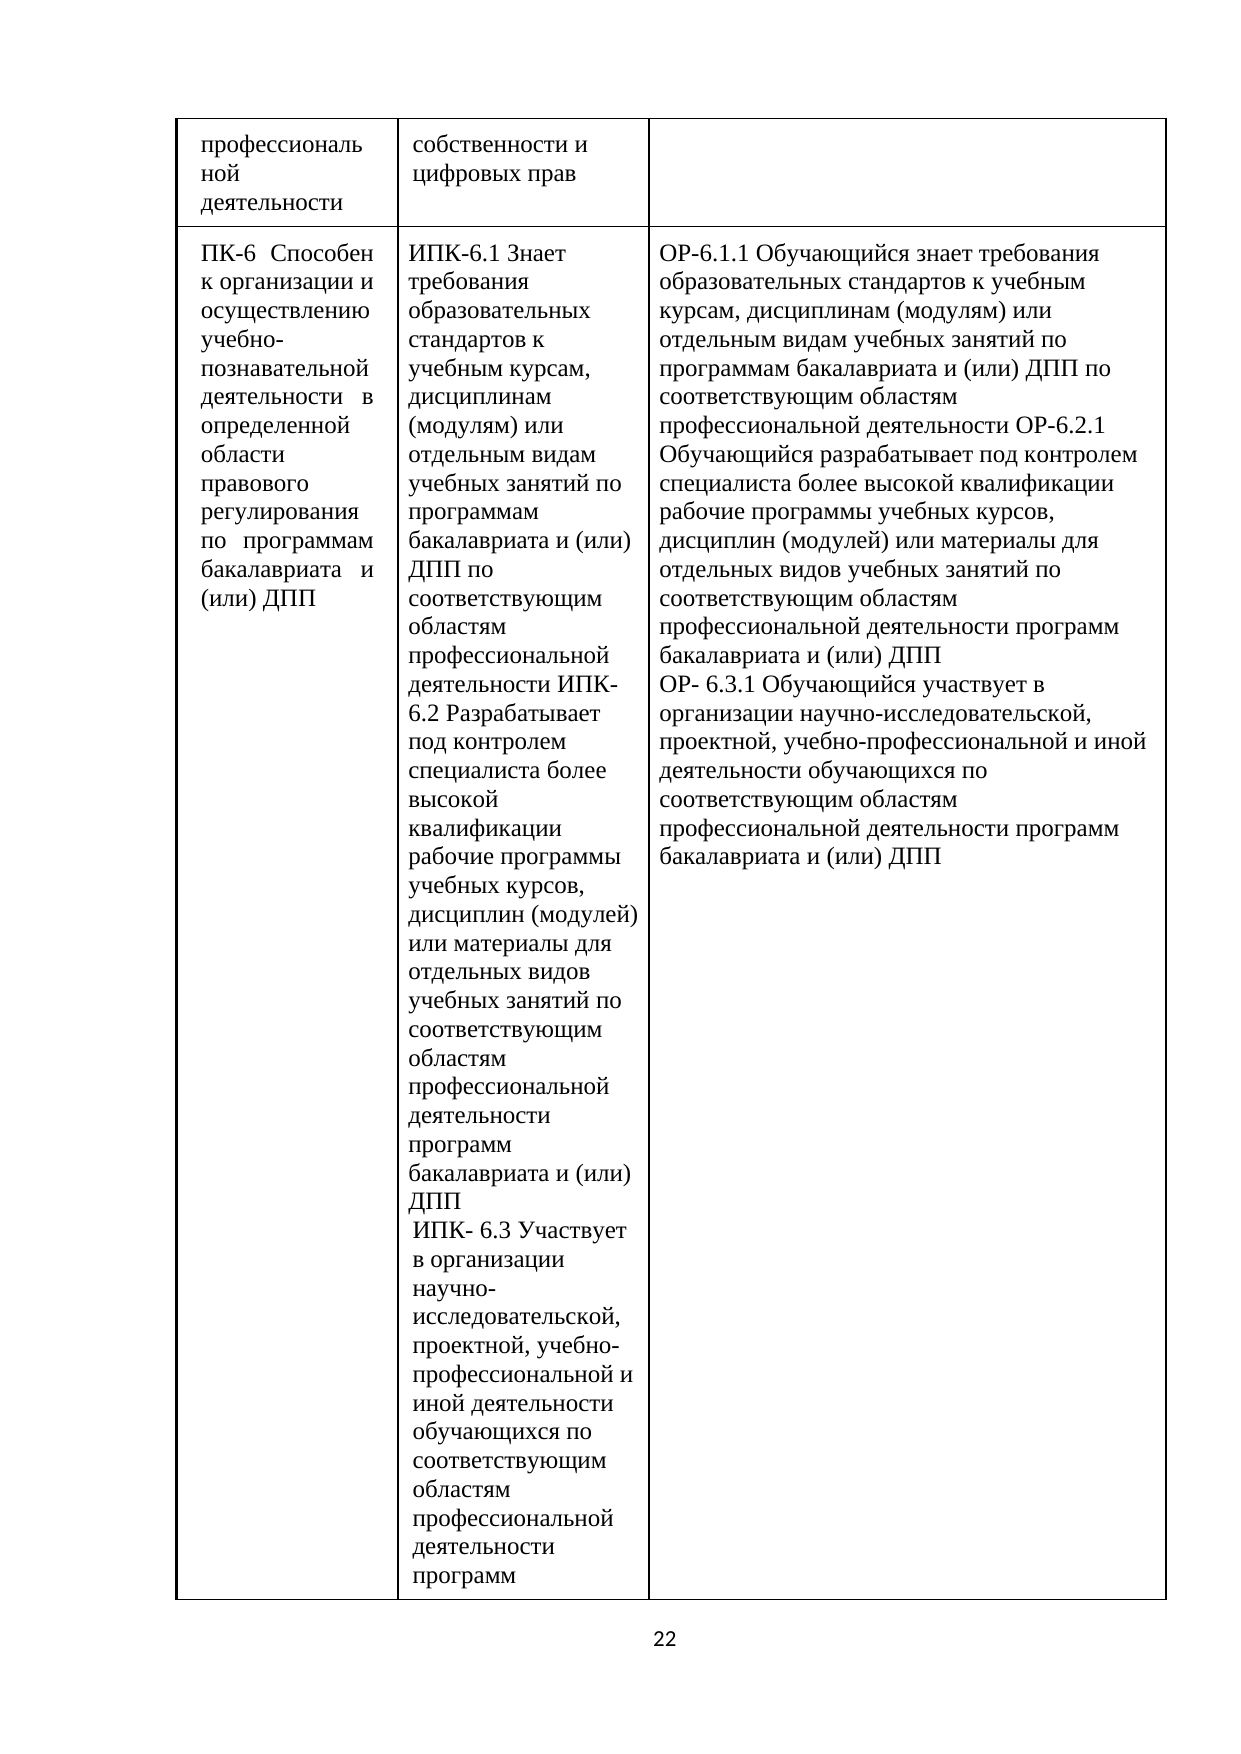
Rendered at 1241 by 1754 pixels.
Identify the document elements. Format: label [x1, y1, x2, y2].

table_cell [650, 227, 1165, 1599]
table_cell [399, 119, 648, 226]
table_cell [650, 119, 1165, 226]
table_cell [178, 119, 397, 226]
table_cell [178, 227, 397, 1599]
table_cell [399, 227, 648, 1599]
